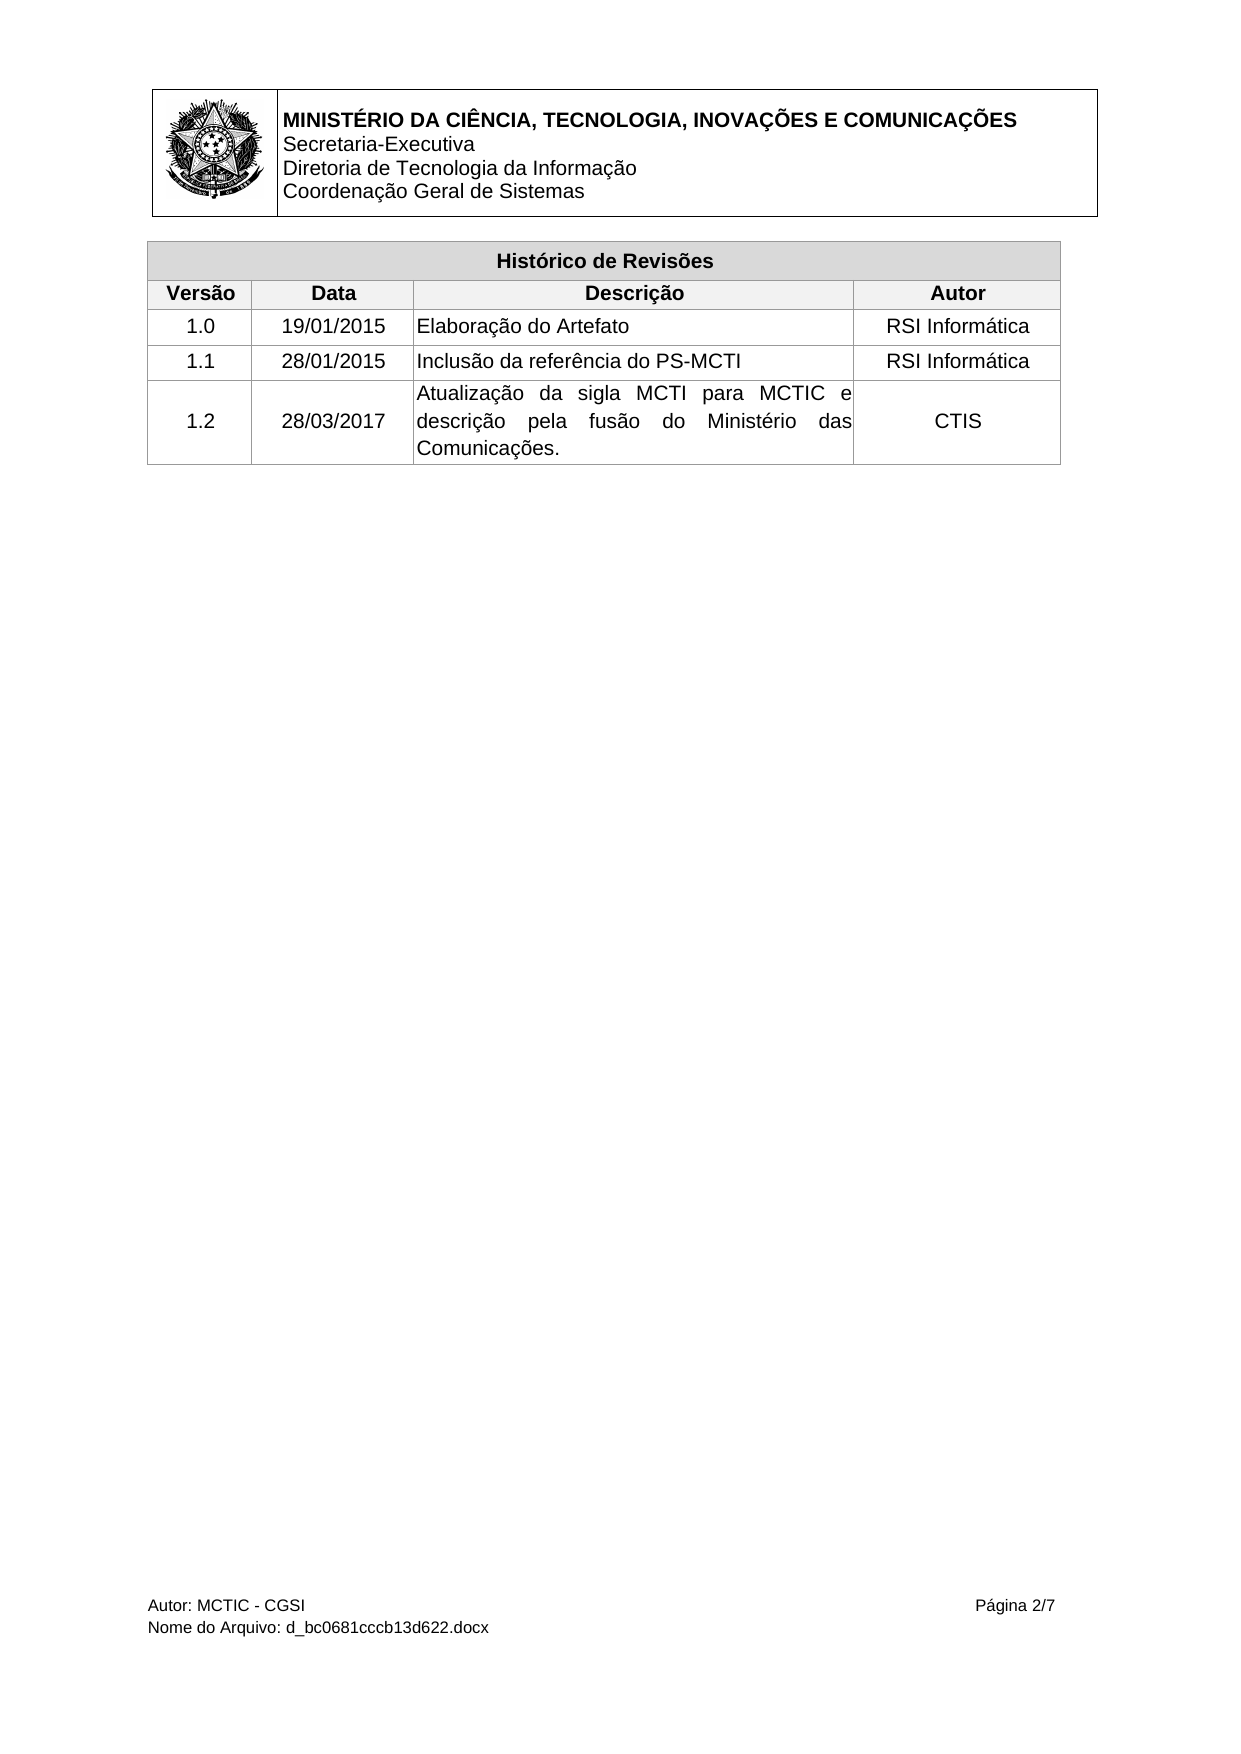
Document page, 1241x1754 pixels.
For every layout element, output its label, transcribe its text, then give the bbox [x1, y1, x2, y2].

table_cell Inclusão da referência do PS-MCTI [414, 346, 853, 380]
table_cell 28/01/2015 [252, 346, 413, 380]
table_header Histórico de Revisões [148, 242, 1060, 280]
table_cell Data [252, 281, 413, 309]
table_cell RSI Informática [854, 310, 1060, 345]
table_cell 1.1 [148, 346, 251, 380]
table_cell 1.2 [148, 381, 251, 464]
table_cell Versão [148, 281, 251, 309]
table_cell RSI Informática [854, 346, 1060, 380]
table_cell Atualização da sigla MCTI para MCTIC e descrição pela fusão do Ministério das Comunicações. [414, 381, 853, 464]
table_cell Descrição [414, 281, 853, 309]
table_cell 19/01/2015 [252, 310, 413, 345]
table_cell 1.0 [148, 310, 251, 345]
picture [165, 99, 264, 199]
table_cell Autor [854, 281, 1060, 309]
table_cell 28/03/2017 [252, 381, 413, 464]
table_cell Elaboração do Artefato [414, 310, 853, 345]
table_cell CTIS [854, 381, 1060, 464]
